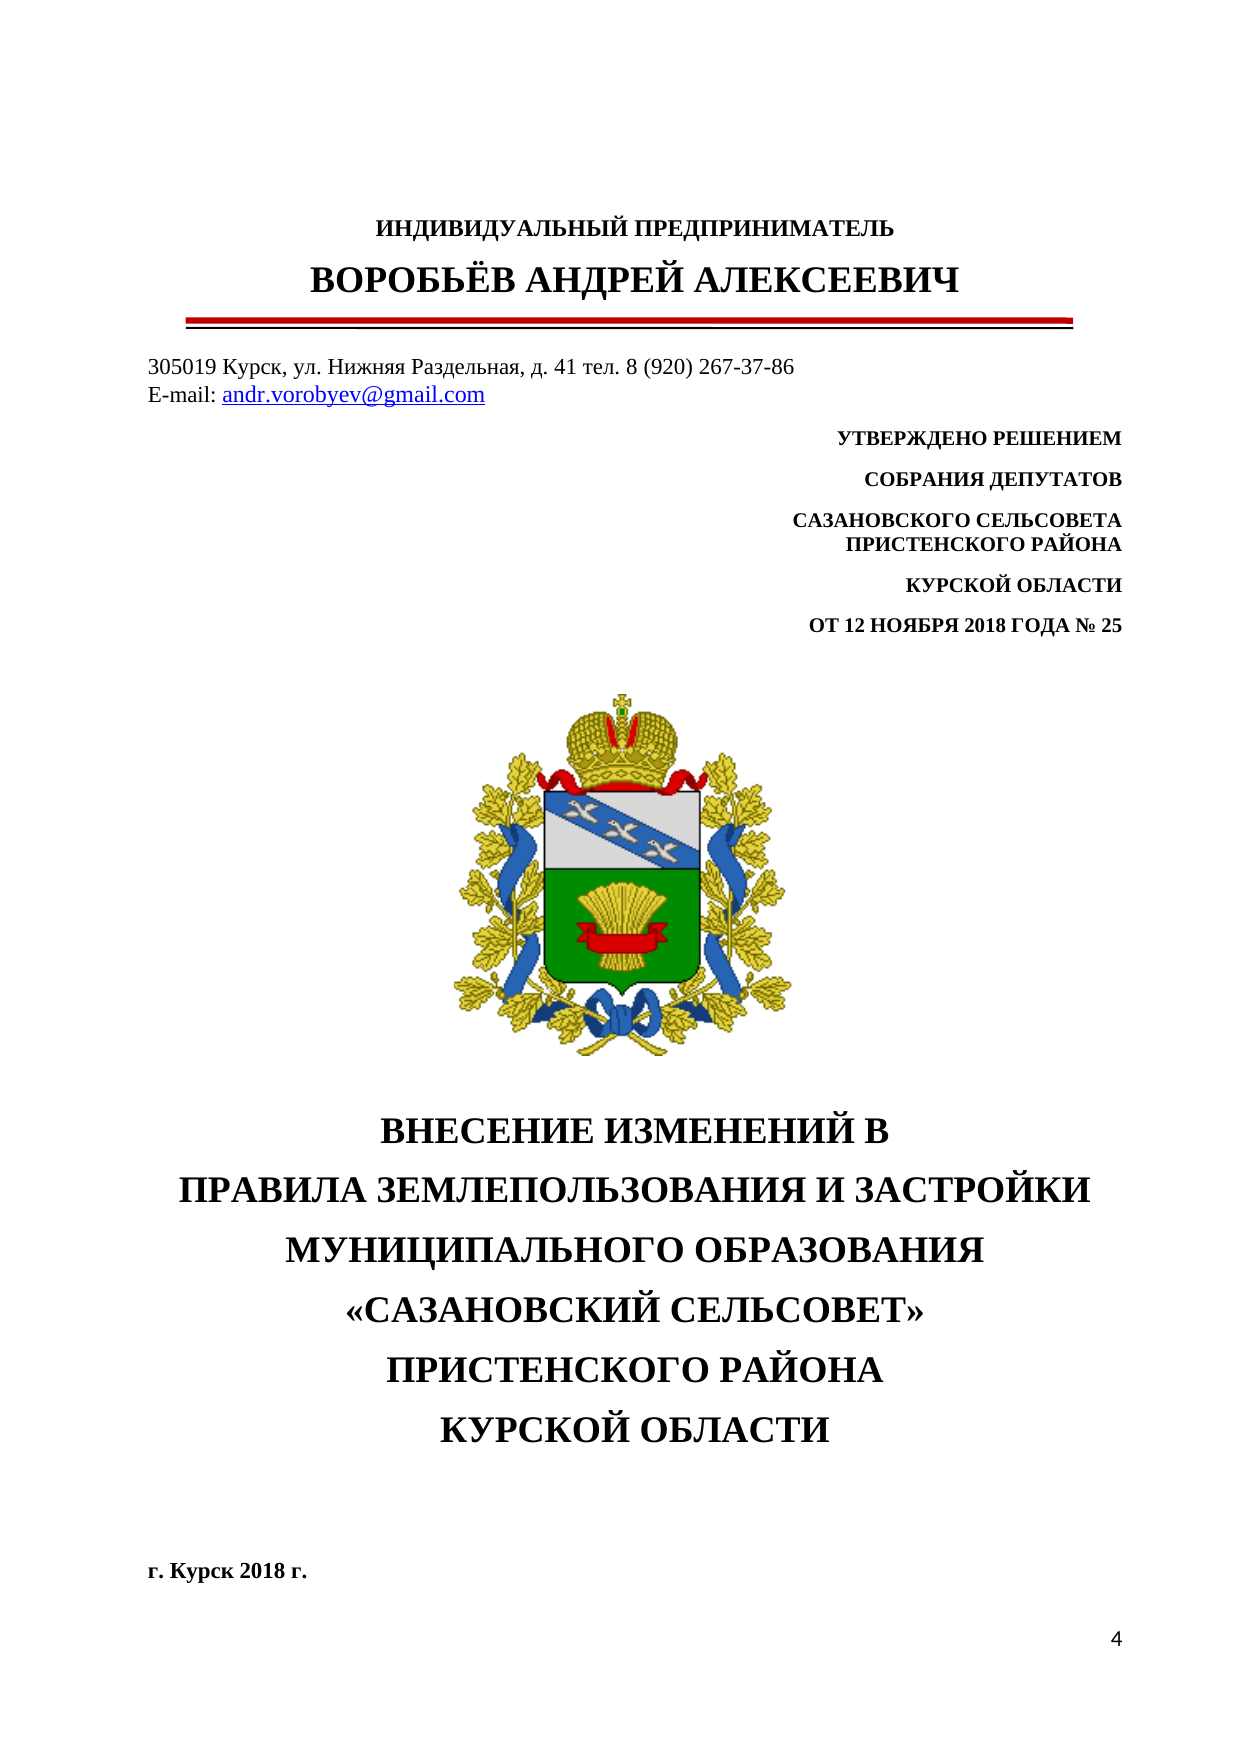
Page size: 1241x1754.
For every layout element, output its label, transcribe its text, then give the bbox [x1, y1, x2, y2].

text г. Курск 2018 г. [148, 1557, 1122, 1583]
text ПРИСТЕНСКОГО РАЙОНА [148, 1347, 1122, 1390]
text ВОРОБЬЁВ АНДРЕЙ АЛЕКСЕЕВИЧ [148, 258, 1122, 301]
text ПРАВИЛА ЗЕМЛЕПОЛЬЗОВАНИЯ И ЗАСТРОЙКИ [148, 1168, 1122, 1211]
picture [453, 694, 792, 1056]
text 305019 Курск, ул. Нижняя Раздельная, д. 41 тел. 8 (920) 267-37-86 [148, 353, 1122, 380]
text ИНДИВИДУАЛЬНЫЙ ПРЕДПРИНИМАТЕЛЬ [148, 213, 1122, 241]
text МУНИЦИПАЛЬНОГО ОБРАЗОВАНИЯ [148, 1228, 1122, 1271]
text ВНЕСЕНИЕ ИЗМЕНЕНИЙ В [148, 1108, 1122, 1151]
text КУРСКОЙ ОБЛАСТИ [148, 1407, 1122, 1450]
table_header УТВЕРЖДЕНО РЕШЕНИЕМ СОБРАНИЯ ДЕПУТАТОВ САЗАНОВСКОГО СЕЛЬСОВЕТА ПРИСТЕНСКОГО РАЙОНА КУРСКОЙ ОБЛАСТИ ОТ 12 НОЯБРЯ 2018 ГОДА № 25 [606, 426, 1133, 654]
text «САЗАНОВСКИЙ СЕЛЬСОВЕТ» [148, 1287, 1122, 1331]
text E-mail: andr.vorobyev@gmail.com [148, 380, 1122, 407]
